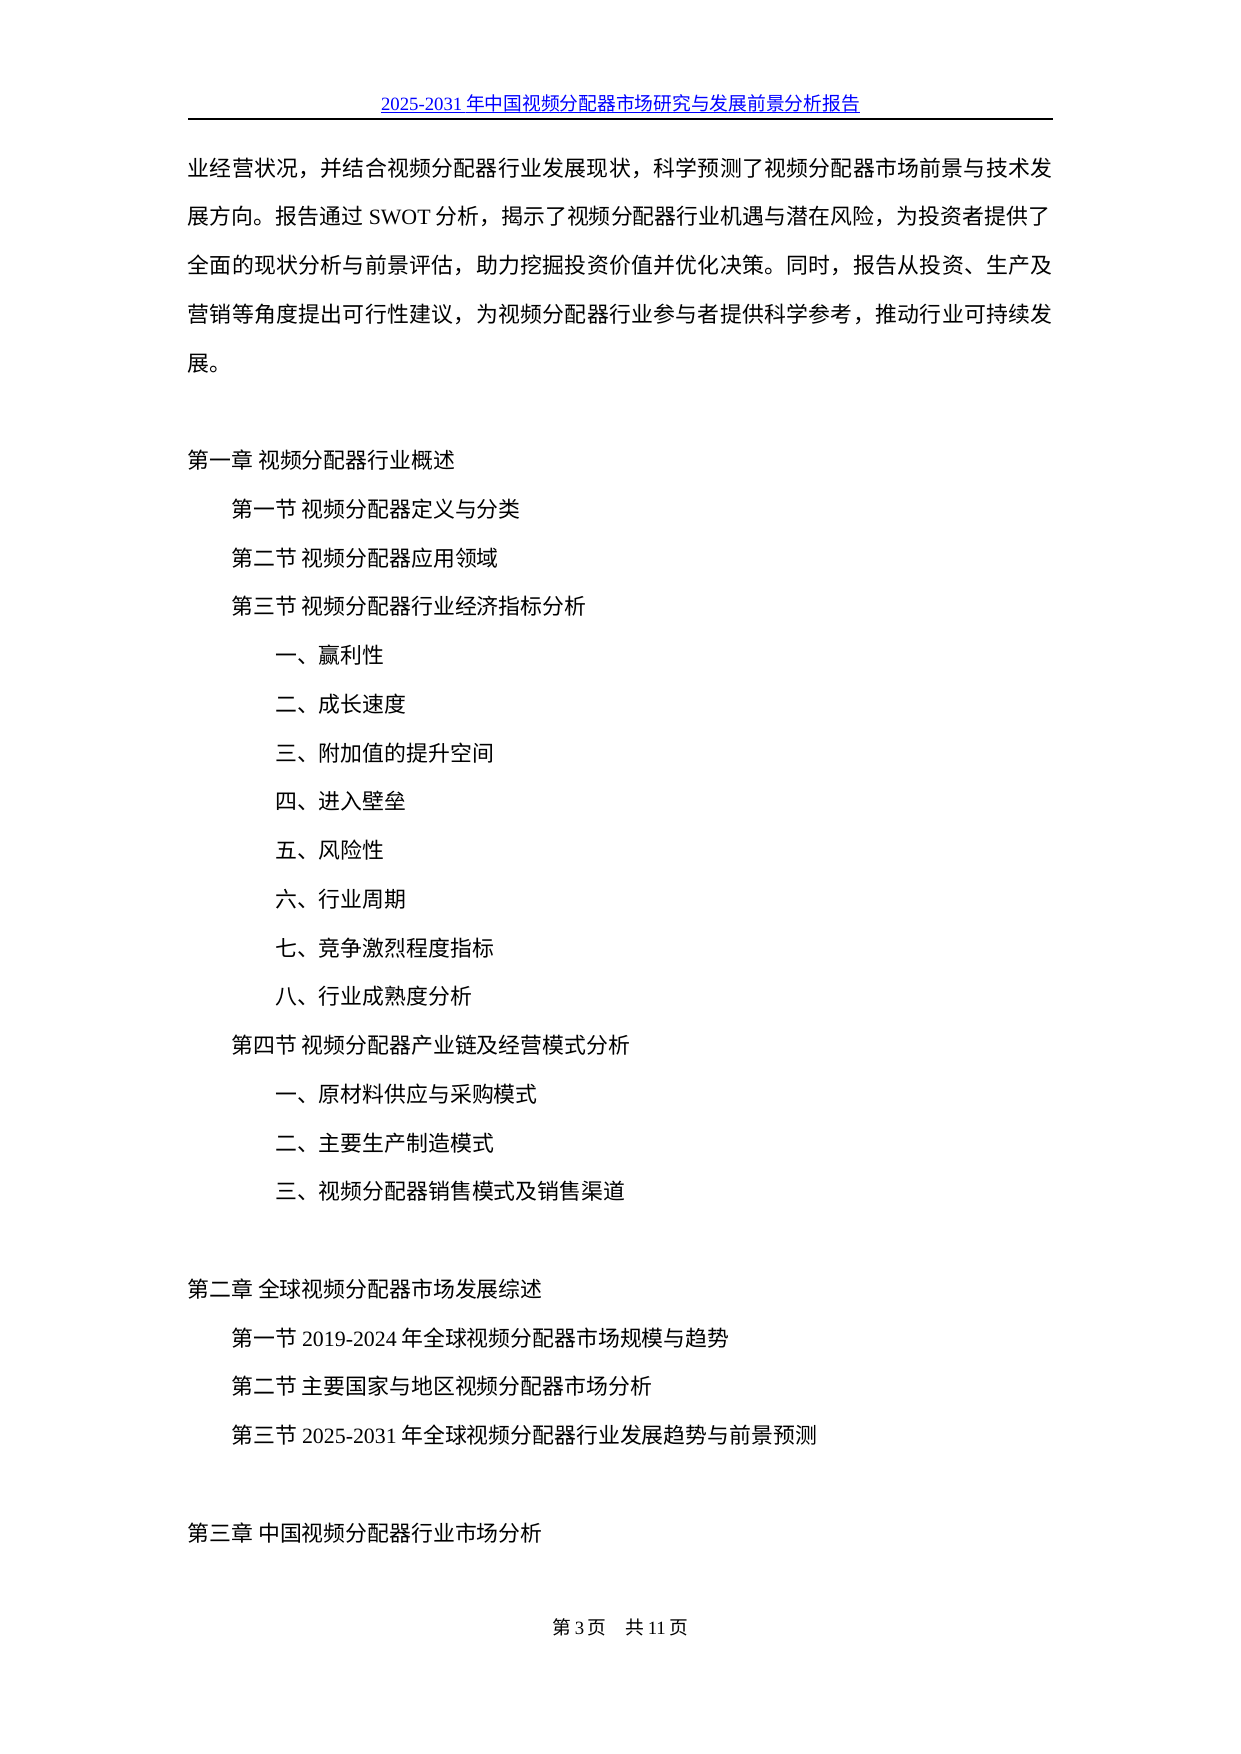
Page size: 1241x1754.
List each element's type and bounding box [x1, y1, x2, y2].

text [187, 150, 1053, 1548]
